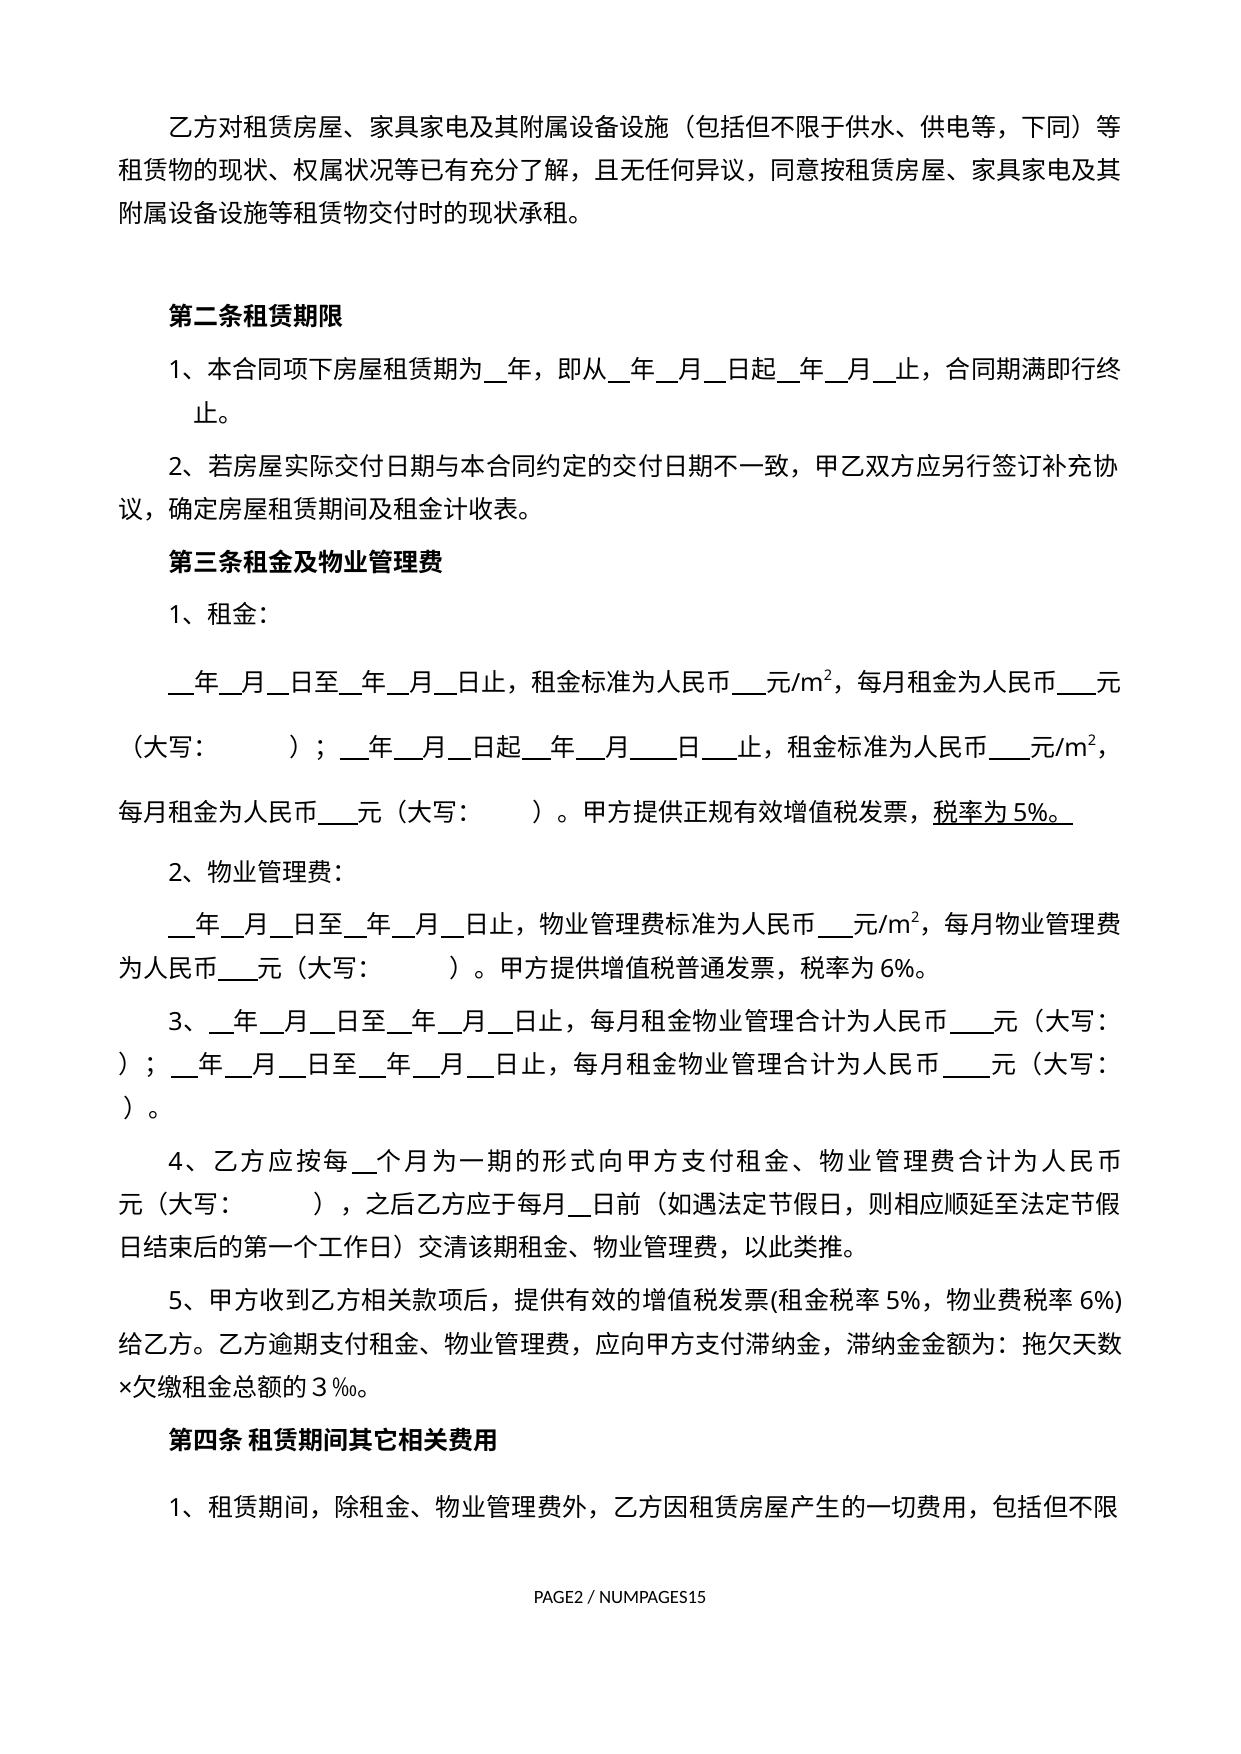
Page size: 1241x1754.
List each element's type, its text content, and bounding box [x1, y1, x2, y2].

text 5、甲方收到乙方相关款项后，提供有效的增值税发票(租金税率5%，物业费税率6%)给乙方。乙方逾期支付租金、物业管理费，应向甲方支付滞纳金，滞纳金金额为：拖欠天数×欠缴租金总额的３‰。 [118, 1281, 1122, 1404]
text 2、物业管理费： [118, 852, 1122, 888]
text 1、本合同项下房屋租赁期为 年，即从 年 月 日起 年 月 止，合同期满即行终止。 [168, 350, 1122, 429]
text 4、乙方应按每 个月为一期的形式向甲方支付租金、物业管理费合计为人民币 元（大写： ），之后乙方应于每月 日前（如遇法定节假日，则相应顺延至法定节假日结束后的第一个工作日）交清该期租金、物业管理费，以此类推。 [118, 1141, 1122, 1264]
text 第四条 租赁期间其它相关费用 [118, 1420, 1122, 1457]
text 年 月 日至 年 月 日止，物业管理费标准为人民币 元/m2，每月物业管理费为人民币 元（大写： ）。甲方提供增值税普通发票，税率为6%。 [118, 905, 1122, 985]
text 乙方对租赁房屋、家具家电及其附属设备设施（包括但不限于供水、供电等，下同）等租赁物的现状、权属状况等已有充分了解，且无任何异议，同意按租赁房屋、家具家电及其附属设备设施等租赁物交付时的现状承租。 [118, 107, 1122, 230]
text 3、 年 月 日至 年 月 日止，每月租金物业管理合计为人民币 元（大写： ）； 年 月 日至 年 月 日止，每月租金物业管理合计为人民币 元（大写： ）。 [118, 1001, 1122, 1124]
text 2、若房屋实际交付日期与本合同约定的交付日期不一致，甲乙双方应另行签订补充协议，确定房屋租赁期间及租金计收表。 [118, 446, 1122, 526]
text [118, 1473, 1122, 1538]
text 第二条租赁期限 [118, 297, 1122, 333]
text 年 月 日至 年 月 日止，租金标准为人民币 元/m2，每月租金为人民币 元（大写： ）； 年 月 日起 年 月 日 止，租金标准为人民币 元/m2，每月租金为人民币 元（大写： ）。甲方提供正规有效增值税发票，税率为5%。 [118, 648, 1122, 843]
text 1、租金： [118, 595, 1122, 631]
text 第三条租金及物业管理费 [118, 542, 1122, 578]
